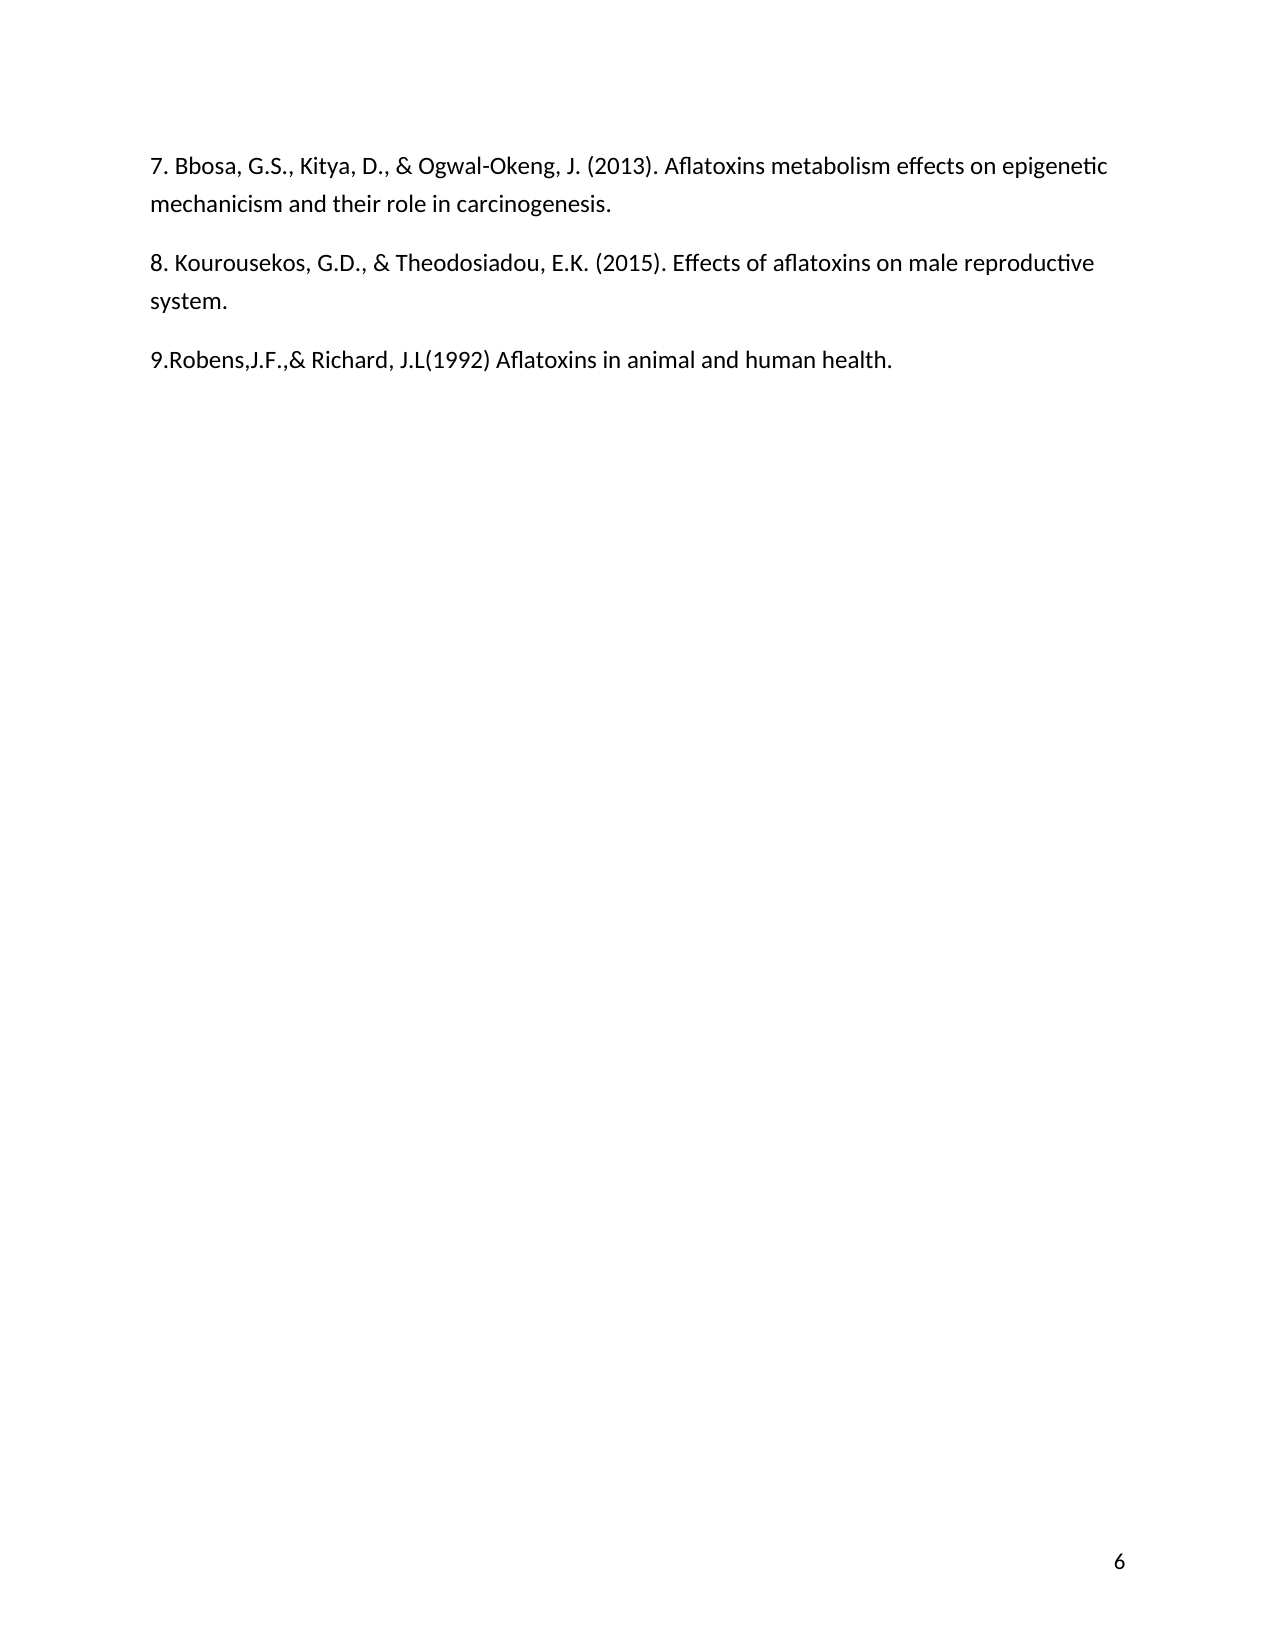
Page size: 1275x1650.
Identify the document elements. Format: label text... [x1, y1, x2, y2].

text 9.Robens,J.F.,& Richard, J.L(1992) Aflatoxins in animal and human health. [150, 344, 1125, 375]
text 7. Bbosa, G.S., Kitya, D., & Ogwal-Okeng, J. (2013). Aflatoxins metabolism effects on epigenetic mechanicism and their role in carcinogenesis. [150, 150, 1125, 219]
text 8. Kourousekos, G.D., & Theodosiadou, E.K. (2015). Effects of aflatoxins on male reproductive system. [150, 247, 1125, 316]
